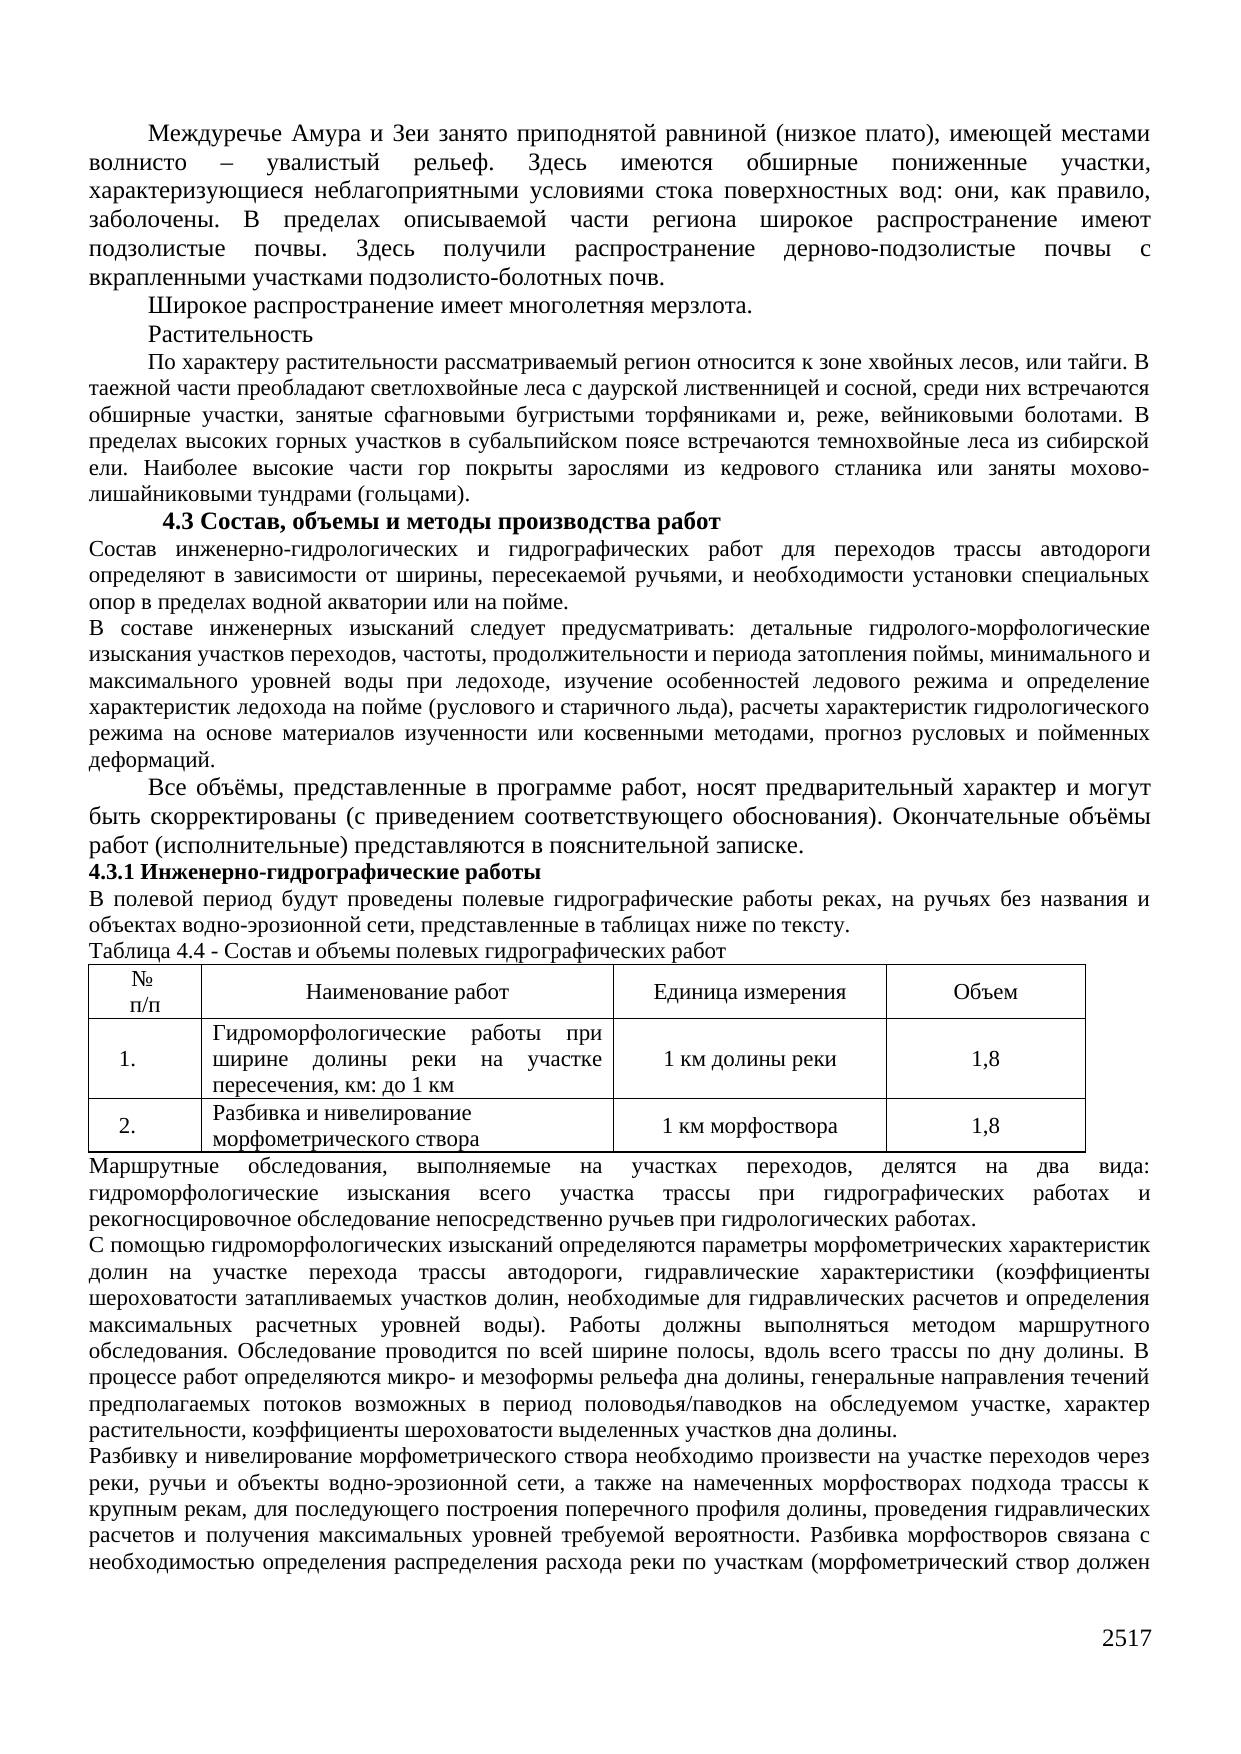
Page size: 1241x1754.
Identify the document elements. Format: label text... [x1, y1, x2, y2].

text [89, 1442, 1152, 1574]
text С помощью гидроморфологических изысканий определяются параметры морфометрических характеристик долин на участке перехода трассы автодороги, гидравлические характеристики (коэффициенты шероховатости затапливаемых участков долин, необходимые для гидравлических расчетов и определения максимальных расчетных уровней воды). Работы должны выполняться методом маршрутного обследования. Обследование проводится по всей ширине полосы, вдоль всего трассы по дну долины. В процессе работ определяются микро- и мезоформы рельефа дна долины, генеральные направления течений предполагаемых потоков возможных в период половодья/паводков на обследуемом участке, характер растительности, коэффициенты шероховатости выделенных участков дна долины. [89, 1232, 1152, 1442]
text Таблица 4.4 - Состав и объемы полевых гидрографических работ [89, 937, 1152, 964]
table_cell Гидроморфологические работы при ширине долины реки на участке пересечения, км: до 1 км [202, 1019, 613, 1098]
text Маршрутные обследования, выполняемые на участках переходов, делятся на два вида: гидроморфологические изыскания всего участка трассы при гидрографических работах и рекогносцировочное обследование непосредственно ручьев при гидрологических работах. [89, 1152, 1152, 1232]
table_cell 1,8 [887, 1099, 1085, 1151]
table_header Единица измерения [614, 965, 886, 1018]
text По характеру растительности рассматриваемый регион относится к зоне хвойных лесов, или тайги. В таежной части преобладают светлохвойные леса с даурской лиственницей и сосной, среди них встречаются обширные участки, занятые сфагновыми бугристыми торфяниками и, реже, вейниковыми болотами. В пределах высоких горных участков в субальпийском поясе встречаются темнохвойные леса из сибирской ели. Наиболее высокие части гор покрыты зарослями из кедрового стланика или заняты мохово-лишайниковыми тундрами (гольцами). [89, 348, 1152, 506]
text 4.3 Состав, объемы и методы производства работ [89, 506, 1152, 535]
table_cell Разбивка и нивелирование морфометрического створа [202, 1099, 613, 1151]
table_header Объем [887, 965, 1085, 1018]
table_header № п/п [89, 965, 201, 1018]
text В полевой период будут проведены полевые гидрографические работы реках, на ручьях без названия и объектах водно-эрозионной сети, представленные в таблицах ниже по тексту. [89, 885, 1152, 937]
text Все объёмы, представленные в программе работ, носят предварительный характер и могут быть скорректированы (с приведением соответствующего обоснования). Окончательные объёмы работ (исполнительные) представляются в пояснительной записке. [89, 772, 1152, 858]
table_cell 1 км долины реки [614, 1019, 886, 1098]
table_cell [89, 1099, 201, 1151]
text 4.3.1 Инженерно-гидрографические работы [89, 858, 1152, 885]
text Широкое распространение имеет многолетняя мерзлота. [89, 291, 1152, 319]
text Состав инженерно-гидрологических и гидрографических работ для переходов трассы автодороги определяют в зависимости от ширины, пересекаемой ручьями, и необходимости установки специальных опор в пределах водной акватории или на пойме. [89, 535, 1152, 614]
text В составе инженерных изысканий следует предусматривать: детальные гидролого-морфологические изыскания участков переходов, частоты, продолжительности и периода затопления поймы, минимального и максимального уровней воды при ледоходе, изучение особенностей ледового режима и определение характеристик ледохода на пойме (руслового и старичного льда), расчеты характеристик гидрологического режима на основе материалов изученности или косвенными методами, прогноз русловых и пойменных деформаций. [89, 614, 1152, 772]
table_cell [89, 1019, 201, 1098]
text Междуречье Амура и Зеи занято приподнятой равниной (низкое плато), имеющей местами волнисто – увалистый рельеф. Здесь имеются обширные пониженные участки, характеризующиеся неблагоприятными условиями стока поверхностных вод: они, как правило, заболочены. В пределах описываемой части региона широкое распространение имеют подзолистые почвы. Здесь получили распространение дерново-подзолистые почвы с вкрапленными участками подзолисто-болотных почв. [89, 118, 1152, 291]
table_cell 1,8 [887, 1019, 1085, 1098]
table_cell 1 км морфоствора [614, 1099, 886, 1151]
table_header Наименование работ [202, 965, 613, 1018]
text Растительность [89, 319, 1152, 348]
